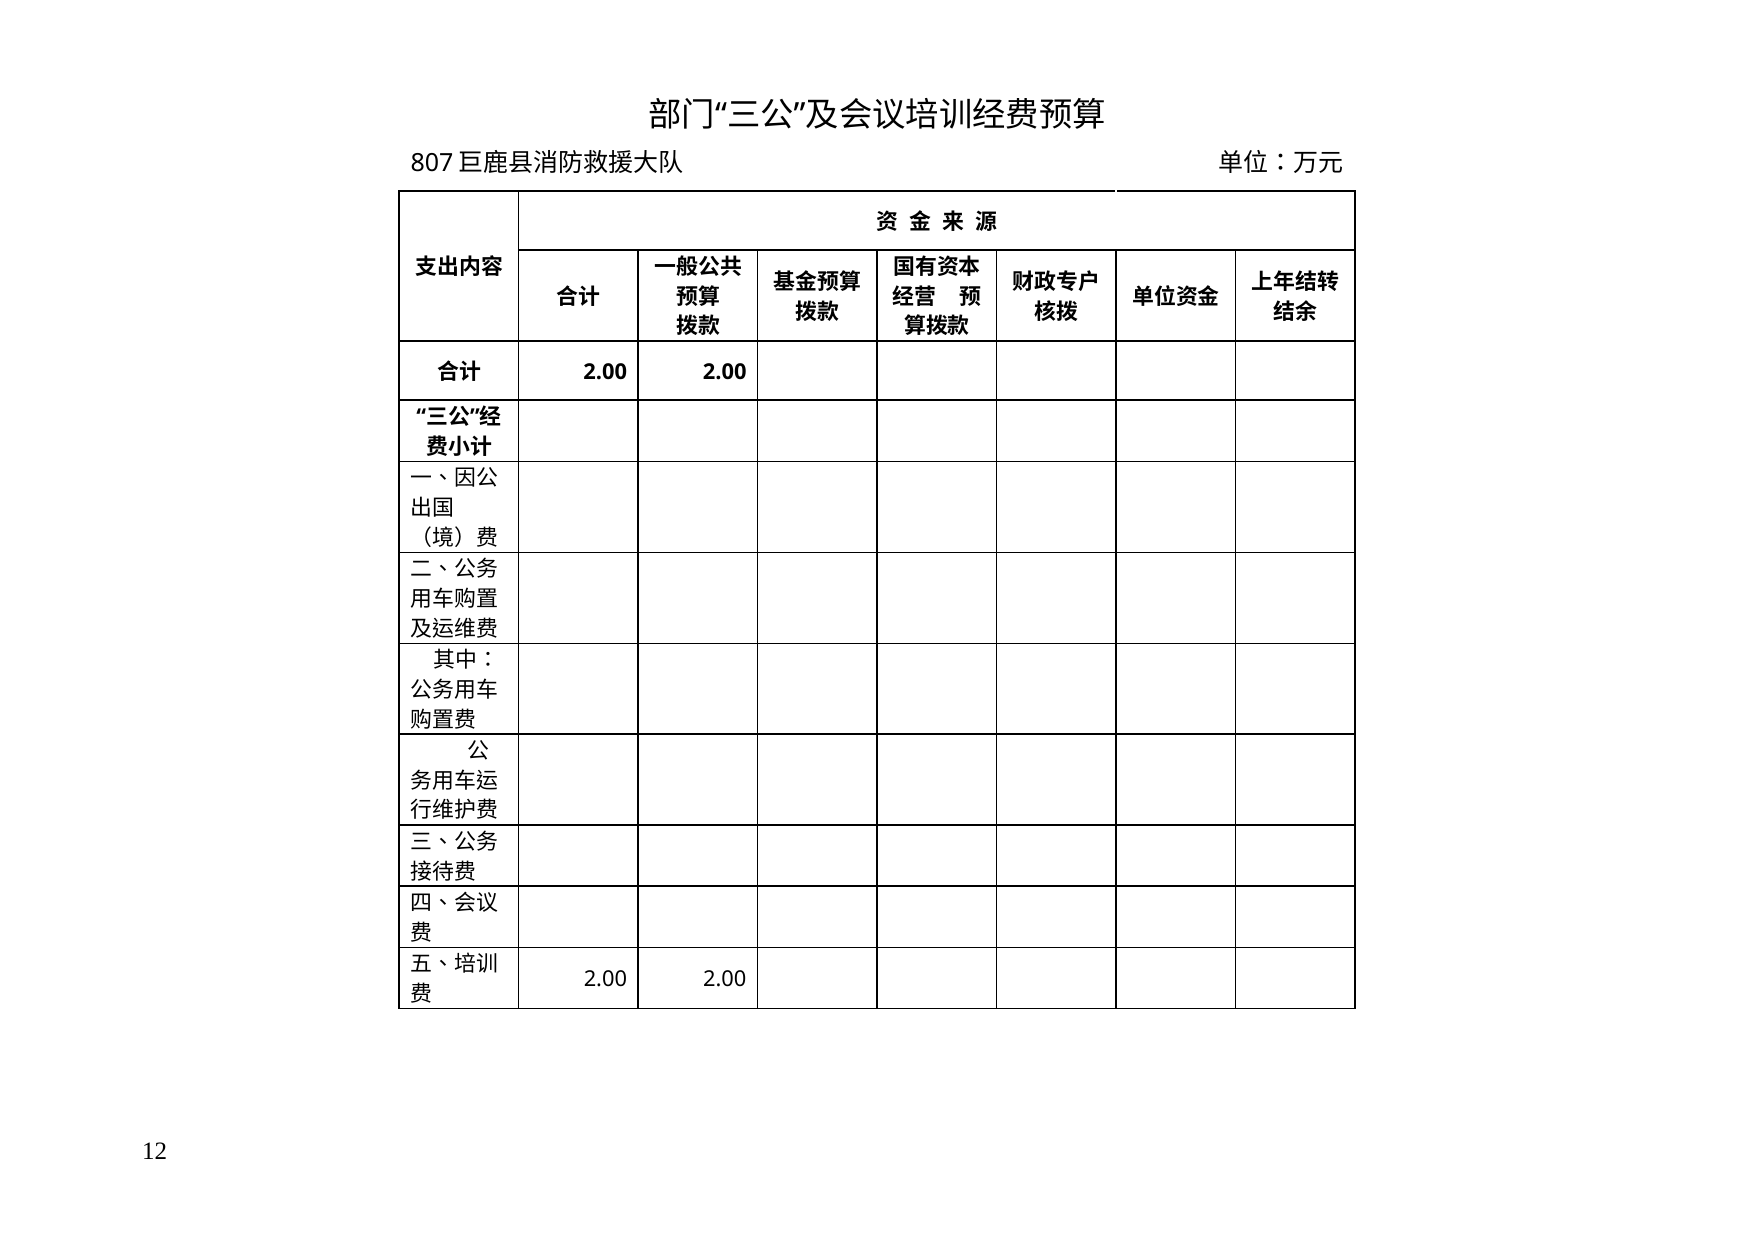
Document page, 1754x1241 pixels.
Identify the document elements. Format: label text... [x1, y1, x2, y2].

table_cell [1236, 342, 1354, 399]
table_cell [758, 401, 876, 461]
table_cell 2.00 [639, 342, 757, 399]
table_cell [997, 644, 1115, 733]
table_header 单位：万元 [1117, 133, 1354, 190]
table_cell [1117, 462, 1235, 551]
table_cell [1117, 735, 1235, 824]
table_cell 上年结转结余 [1236, 251, 1354, 340]
table_cell [1117, 401, 1235, 461]
table_cell [1117, 342, 1235, 399]
table_cell 资 金 来 源 [519, 192, 1354, 249]
table_cell 基金预算拨款 [758, 251, 876, 340]
table_cell “三公”经费小计 [400, 401, 518, 461]
table_cell 2.00 [519, 948, 637, 1008]
table_cell [1117, 553, 1235, 642]
table_cell 五、培训费 [400, 948, 518, 1008]
table_cell [878, 826, 996, 885]
table_cell [639, 826, 757, 885]
table_cell [758, 553, 876, 642]
table_cell [1236, 826, 1354, 885]
table_cell [878, 644, 996, 733]
table_cell [878, 735, 996, 824]
table_cell 财政专户核拨 [997, 251, 1115, 340]
table_cell [1236, 735, 1354, 824]
table_cell [878, 948, 996, 1008]
table_cell [878, 462, 996, 551]
table_cell 一般公共预算 拨款 [639, 251, 757, 340]
table_cell 支出内容 [400, 192, 518, 340]
table_cell [519, 887, 637, 947]
table_cell 其中：公务用车购置费 [400, 644, 518, 733]
table_cell [997, 462, 1115, 551]
table_cell [997, 553, 1115, 642]
table_cell [519, 644, 637, 733]
table_cell [639, 644, 757, 733]
table_cell [878, 401, 996, 461]
table_cell [1236, 553, 1354, 642]
table_cell [519, 553, 637, 642]
table_cell 2.00 [519, 342, 637, 399]
table_cell [758, 342, 876, 399]
table_cell [519, 462, 637, 551]
table_cell [519, 401, 637, 461]
table_cell 公务用车运行维护费 [400, 735, 518, 824]
table_cell [1117, 887, 1235, 947]
table_cell 国有资本经营 预算拨款 [878, 251, 996, 340]
table_header 807巨鹿县消防救援大队 [400, 133, 1115, 190]
table_cell [997, 826, 1115, 885]
table_cell 四、会议费 [400, 887, 518, 947]
table_cell [1236, 462, 1354, 551]
table_cell [997, 735, 1115, 824]
table_cell 二、公务用车购置及运维费 [400, 553, 518, 642]
table_cell 三、公务接待费 [400, 826, 518, 885]
table_cell [758, 887, 876, 947]
table_cell 合计 [519, 251, 637, 340]
table_cell [639, 553, 757, 642]
table_cell [1117, 644, 1235, 733]
table_cell [1117, 948, 1235, 1008]
table_cell 单位资金 [1117, 251, 1235, 340]
table_cell [758, 948, 876, 1008]
table_cell [878, 887, 996, 947]
table_cell [758, 826, 876, 885]
text 部门“三公”及会议培训经费预算 [142, 106, 1612, 131]
table_cell [1236, 948, 1354, 1008]
table_cell [878, 553, 996, 642]
table_cell [1236, 644, 1354, 733]
table_cell [758, 735, 876, 824]
table_cell [519, 826, 637, 885]
table_cell 一、因公出国（境）费 [400, 462, 518, 551]
table_cell [639, 462, 757, 551]
table_cell 合计 [400, 342, 518, 399]
table_cell [878, 342, 996, 399]
table_cell [997, 342, 1115, 399]
table_cell [997, 401, 1115, 461]
table_cell [639, 735, 757, 824]
table_cell [997, 887, 1115, 947]
table_cell [997, 948, 1115, 1008]
table_cell [1236, 401, 1354, 461]
table_cell [519, 735, 637, 824]
table_cell [758, 644, 876, 733]
table_cell [639, 887, 757, 947]
table_cell [758, 462, 876, 551]
table_cell [1236, 887, 1354, 947]
table_cell [1117, 826, 1235, 885]
table_cell 2.00 [639, 948, 757, 1008]
table_cell [639, 401, 757, 461]
